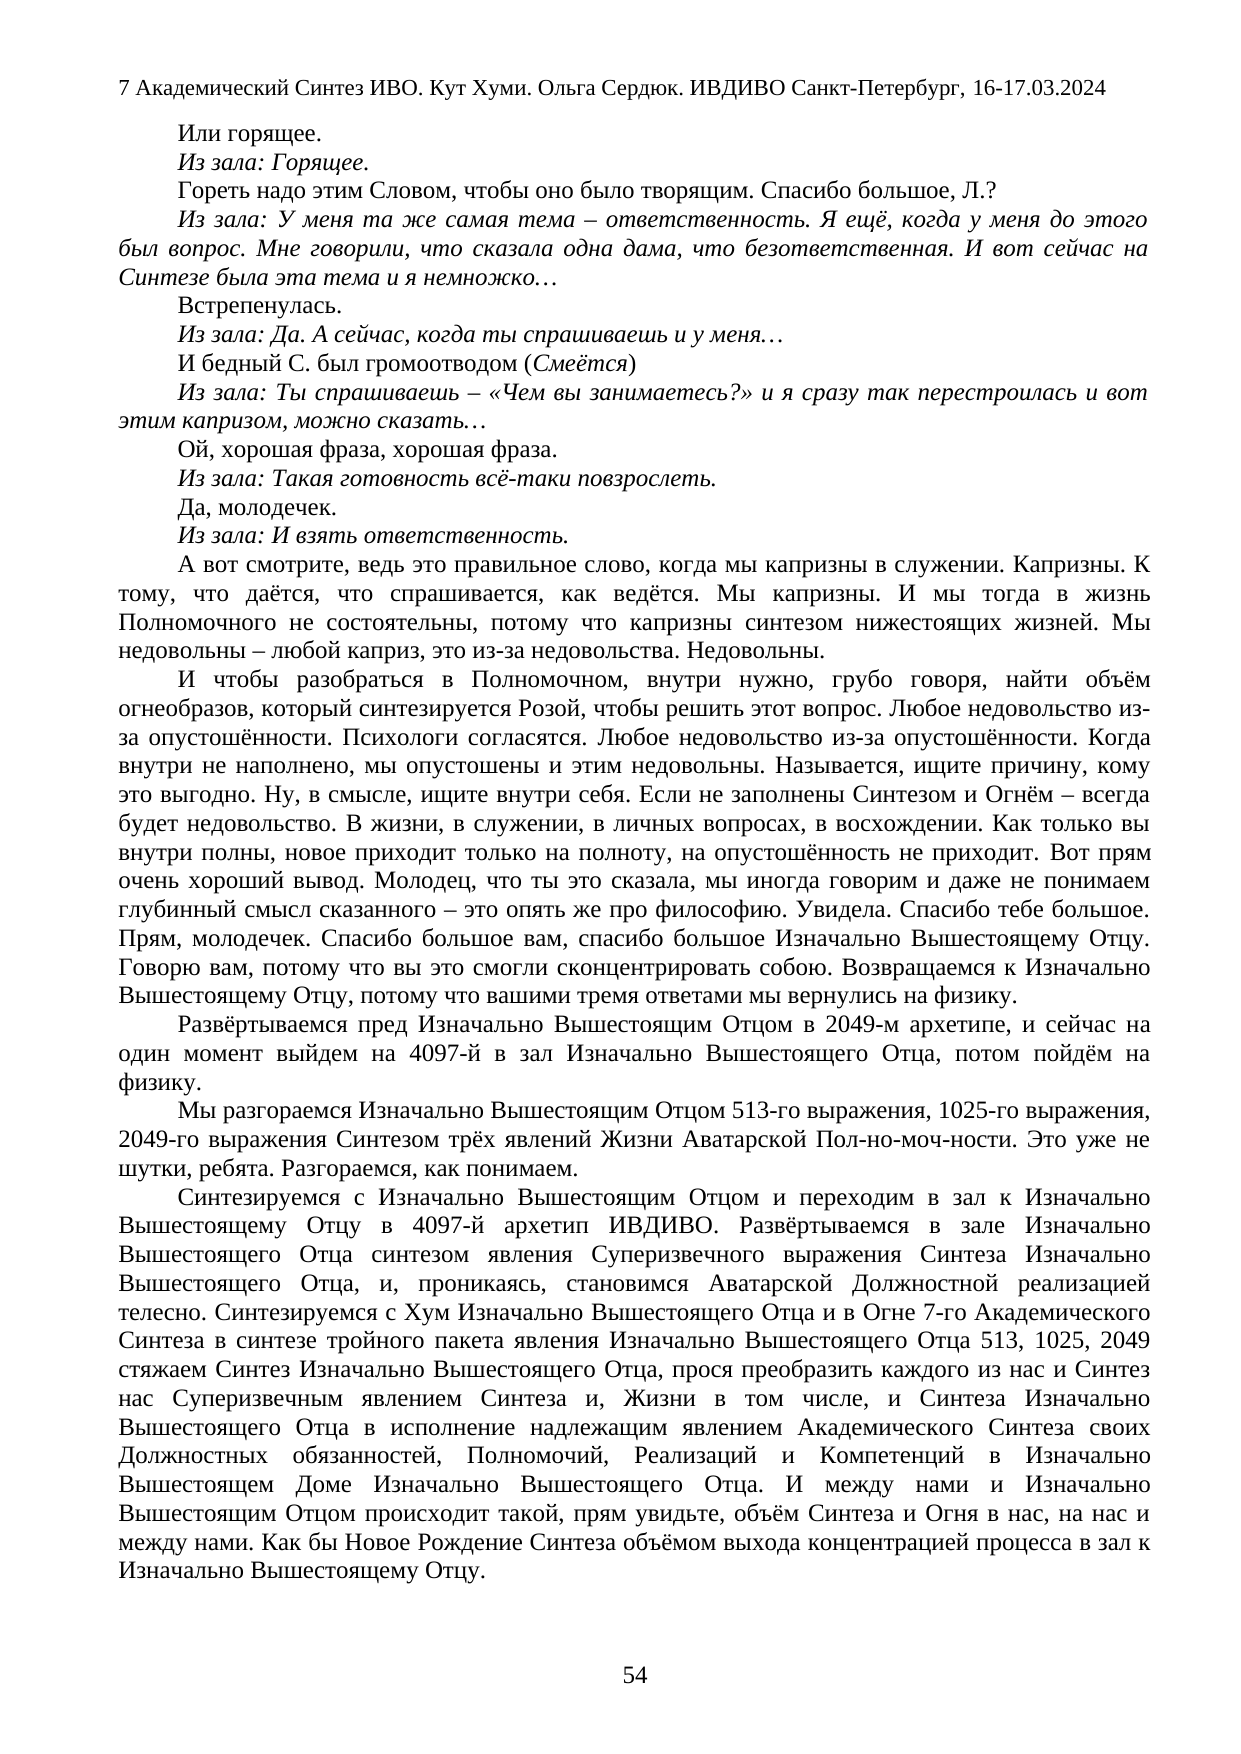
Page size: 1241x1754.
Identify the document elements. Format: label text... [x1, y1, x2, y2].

text Из зала: Горящее. [118, 147, 1152, 176]
text Из зала: У меня та же самая тема – ответственность. Я ещё, когда у меня до этого был вопрос. Мне говорили, что сказала одна дама, что безответственная. И вот сейчас на Синтезе была эта тема и я немножко… [118, 204, 1152, 291]
text Или горящее. [118, 118, 1152, 147]
text Гореть надо этим Словом, чтобы оно было творящим. Спасибо большое, Л.? [118, 176, 1152, 204]
text Встрепенулась. [118, 291, 1152, 319]
text Из зала: Да. А сейчас, когда ты спрашиваешь и у меня… [118, 319, 1152, 348]
text Синтезируемся с Изначально Вышестоящим Отцом и переходим в зал к Изначально Вышестоящему Отцу в 4097-й архетип ИВДИВО. Развёртываемся в зале Изначально Вышестоящего Отца синтезом явления Суперизвечного выражения Синтеза Изначально Вышестоящего Отца, и, проникаясь, становимся Аватарской Должностной реализацией телесно. Синтезируемся с Хум Изначально Вышестоящего Отца и в Огне 7-го Академического Синтеза в синтезе тройного пакета явления Изначально Вышестоящего Отца 513, 1025, 2049 стяжаем Синтез Изначально Вышестоящего Отца, прося преобразить каждого из нас и Синтез нас Суперизвечным явлением Синтеза и, Жизни в том числе, и Синтеза Изначально Вышестоящего Отца в исполнение надлежащим явлением Академического Синтеза своих Должностных обязанностей, Полномочий, Реализаций и Компетенций в Изначально Вышестоящем Доме Изначально Вышестоящего Отца. И между нами и Изначально Вышестоящим Отцом происходит такой, прям увидьте, объём Синтеза и Огня в нас, на нас и между нами. Как бы Новое Рождение Синтеза объёмом выхода концентрацией процесса в зал к Изначально Вышестоящему Отцу. [118, 1182, 1152, 1584]
text Из зала: И взять ответственность. [118, 521, 1152, 549]
text Развёртываемся пред Изначально Вышестоящим Отцом в 2049-м архетипе, и сейчас на один момент выйдем на 4097-й в зал Изначально Вышестоящего Отца, потом пойдём на физику. [118, 1009, 1152, 1096]
text И бедный С. был громоотводом (Смеётся) [118, 348, 1152, 377]
text Из зала: Ты спрашиваешь – «Чем вы занимаетесь?» и я сразу так перестроилась и вот этим капризом, можно сказать… [118, 377, 1152, 434]
text Ой, хорошая фраза, хорошая фраза. [118, 434, 1152, 463]
text Да, молодечек. [118, 492, 1152, 521]
text Мы разгораемся Изначально Вышестоящим Отцом 513-го выражения, 1025-го выражения, 2049-го выражения Синтезом трёх явлений Жизни Аватарской Пол-но-моч-ности. Это уже не шутки, ребята. Разгораемся, как понимаем. [118, 1096, 1152, 1182]
text Из зала: Такая готовность всё-таки повзрослеть. [118, 463, 1152, 492]
text А вот смотрите, ведь это правильное слово, когда мы капризны в служении. Капризны. К тому, что даётся, что спрашивается, как ведётся. Мы капризны. И мы тогда в жизнь Полномочного не состоятельны, потому что капризны синтезом нижестоящих жизней. Мы недовольны – любой каприз, это из-за недовольства. Недовольны. [118, 549, 1152, 664]
text И чтобы разобраться в Полномочном, внутри нужно, грубо говоря, найти объём огнеобразов, который синтезируется Розой, чтобы решить этот вопрос. Любое недовольство из-за опустошённости. Психологи согласятся. Любое недовольство из-за опустошённости. Когда внутри не наполнено, мы опустошены и этим недовольны. Называется, ищите причину, кому это выгодно. Ну, в смысле, ищите внутри себя. Если не заполнены Синтезом и Огнём – всегда будет недовольство. В жизни, в служении, в личных вопросах, в восхождении. Как только вы внутри полны, новое приходит только на полноту, на опустошённость не приходит. Вот прям очень хороший вывод. Молодец, что ты это сказала, мы иногда говорим и даже не понимаем глубинный смысл сказанного – это опять же про философию. Увидела. Спасибо тебе большое. Прям, молодечек. Спасибо большое вам, спасибо большое Изначально Вышестоящему Отцу. Говорю вам, потому что вы это смогли сконцентрировать собою. Возвращаемся к Изначально Вышестоящему Отцу, потому что вашими тремя ответами мы вернулись на физику. [118, 664, 1152, 1009]
